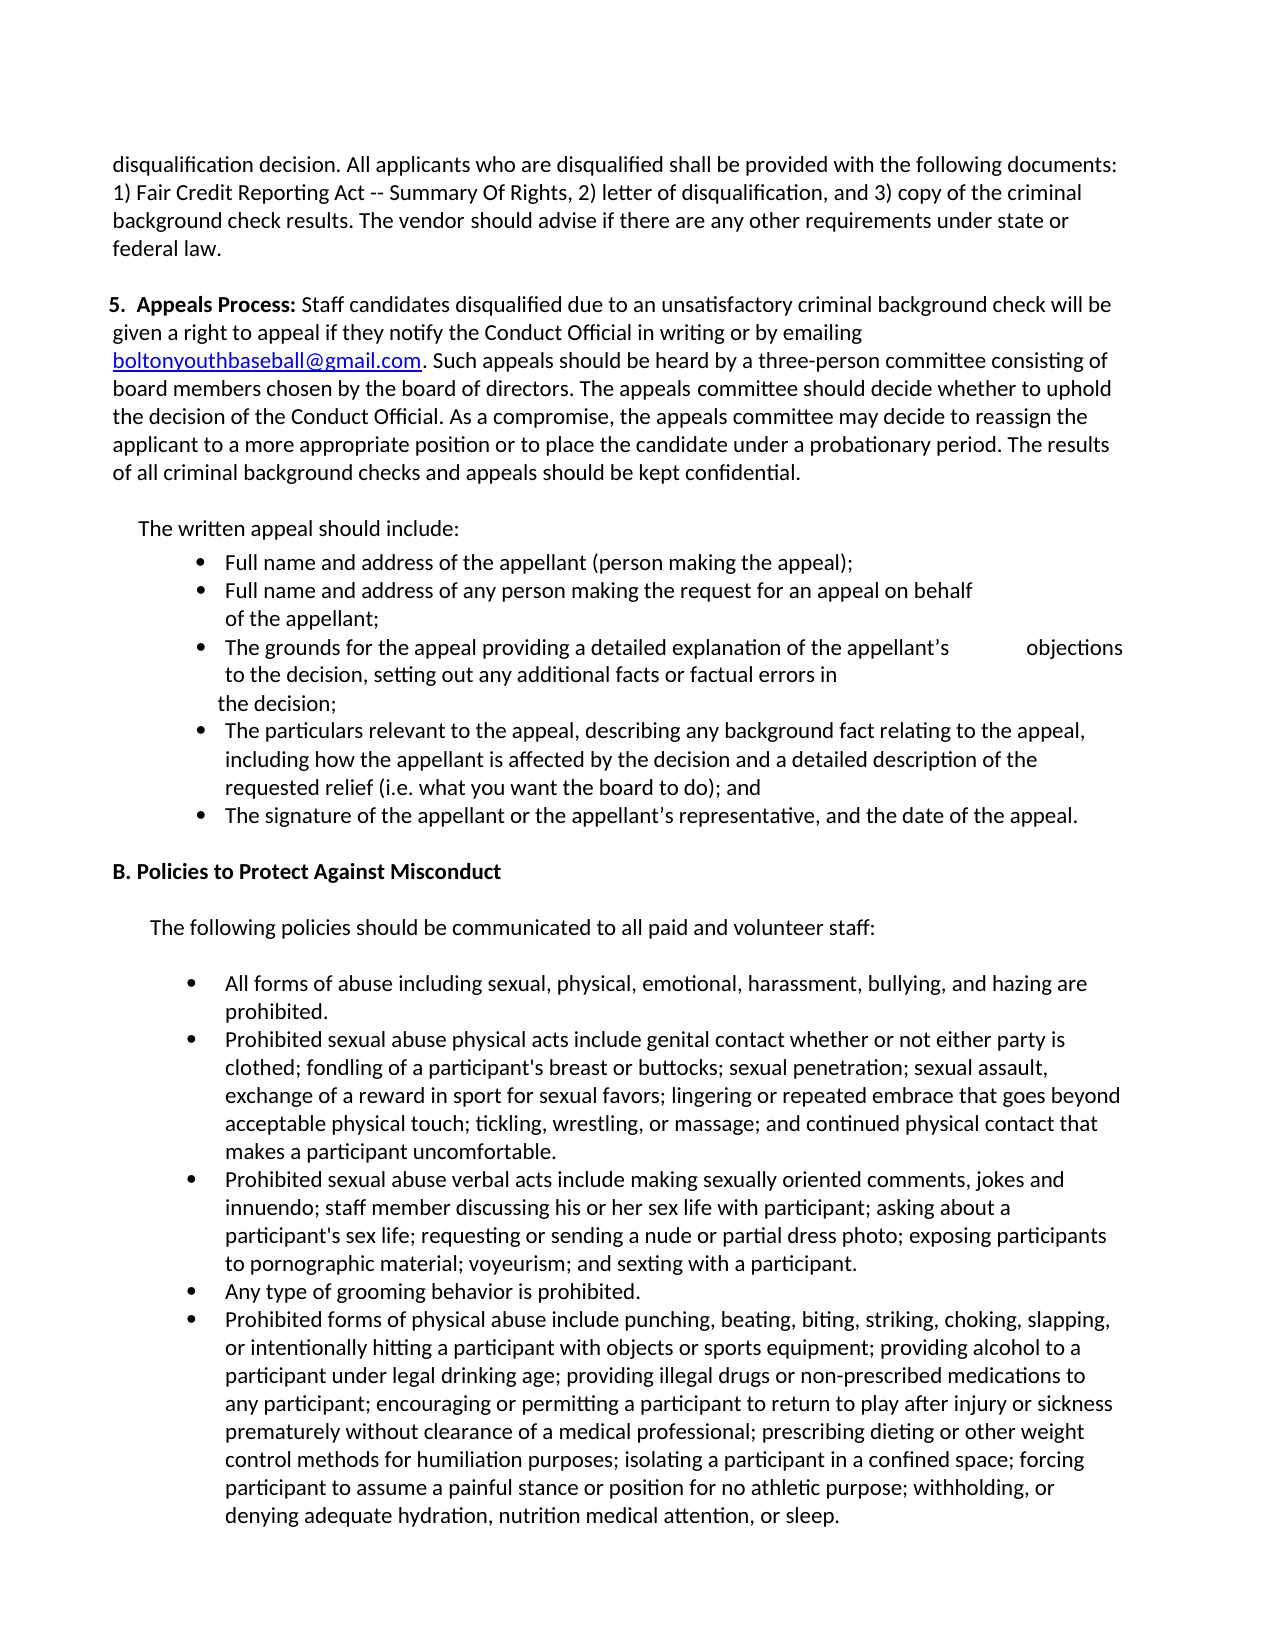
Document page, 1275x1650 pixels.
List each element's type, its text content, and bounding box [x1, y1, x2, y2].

text of the appellant; [197, 604, 1125, 633]
list The grounds for the appeal providing a detailed explanation of the appellant’s objections to the decision, setting out any additional facts or factual errors in [197, 633, 1125, 689]
text The written appeal should include: [112, 514, 1125, 542]
list Prohibited forms of physical abuse include punching, beating, biting, striking, choking, slapping, or intentionally hitting a participant with objects or sports equipment; providing alcohol to a participant under legal drinking age; providing illegal drugs or non-prescribed medications to any participant; encouraging or permitting a participant to return to play after injury or sickness prematurely without clearance of a medical professional; prescribing dieting or other weight control methods for humiliation purposes; isolating a participant in a confined space; forcing participant to assume a painful stance or position for no athletic purpose; withholding, or denying adequate hydration, nutrition medical attention, or sleep. [187, 1305, 1125, 1529]
text 5. Appeals Process: Staff candidates disqualified due to an unsatisfactory criminal background check will be given a right to appeal if they notify the Conduct Official in writing or by emailing boltonyouthbaseball@gmail.com. Such appeals should be heard by a three-person committee consisting of board members chosen by the board of directors. The appeals committee should decide whether to uphold the decision of the Conduct Official. As a compromise, the appeals committee may decide to reassign the applicant to a more appropriate position or to place the candidate under a probationary period. The results of all criminal background checks and appeals should be kept confidential. [103, 290, 1125, 486]
list All forms of abuse including sexual, physical, emotional, harassment, bullying, and hazing are prohibited. [187, 969, 1125, 1025]
text B. Policies to Protect Against Misconduct [112, 857, 1125, 885]
list Full name and address of any person making the request for an appeal on behalf [112, 577, 1125, 604]
list Prohibited sexual abuse verbal acts include making sexually oriented comments, jokes and innuendo; staff member discussing his or her sex life with participant; asking about a participant's sex life; requesting or sending a nude or partial dress photo; exposing participants to pornographic material; voyeurism; and sexting with a participant. [187, 1165, 1125, 1277]
list Full name and address of the appellant (person making the appeal); [112, 548, 1125, 577]
list The particulars relevant to the appeal, describing any background fact relating to the appeal, including how the appellant is affected by the decision and a detailed description of the requested relief (i.e. what you want the board to do); and [197, 717, 1125, 801]
text The following policies should be communicated to all paid and volunteer staff: [150, 913, 1125, 941]
list Prohibited sexual abuse physical acts include genital contact whether or not either party is clothed; fondling of a participant's breast or buttocks; sexual penetration; sexual assault, exchange of a reward in sport for sexual favors; lingering or repeated embrace that goes beyond acceptable physical touch; tickling, wrestling, or massage; and continued physical contact that makes a participant uncomfortable. [187, 1025, 1125, 1165]
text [112, 150, 1125, 262]
list Any type of grooming behavior is prohibited. [187, 1277, 1125, 1305]
list The signature of the appellant or the appellant’s representative, and the date of the appeal. [197, 801, 1125, 829]
text the decision; [112, 689, 1125, 717]
